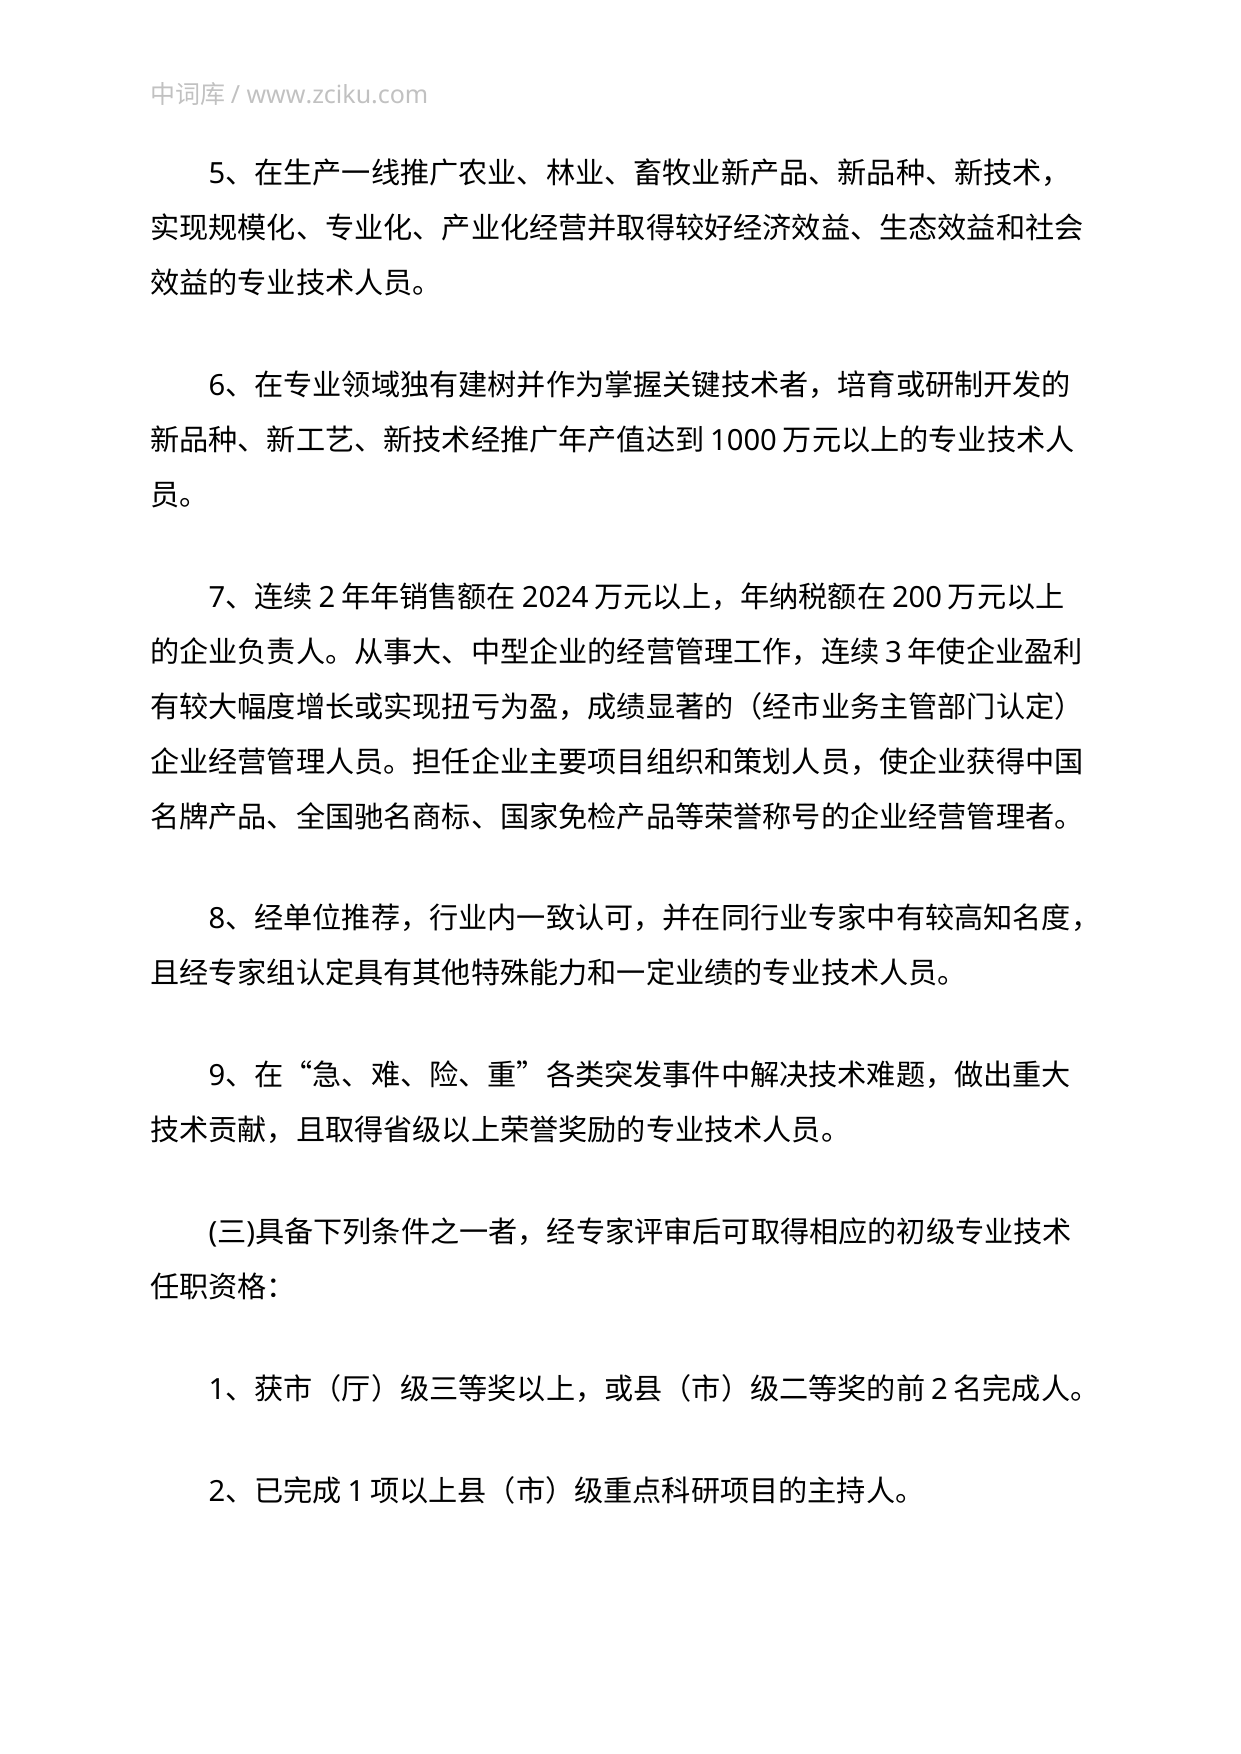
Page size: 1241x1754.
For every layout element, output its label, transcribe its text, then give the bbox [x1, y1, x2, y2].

text 1、获市（厅）级三等奖以上，或县（市）级二等奖的前2名完成人。 [150, 1365, 1090, 1408]
text 8、经单位推荐，行业内一致认可，并在同行业专家中有较高知名度，且经专家组认定具有其他特殊能力和一定业绩的专业技术人员。 [150, 895, 1090, 992]
text 2、已完成1项以上县（市）级重点科研项目的主持人。 [150, 1467, 1090, 1510]
text 5、在生产一线推广农业、林业、畜牧业新产品、新品种、新技术，实现规模化、专业化、产业化经营并取得较好经济效益、生态效益和社会效益的专业技术人员。 [150, 150, 1090, 302]
text 7、连续2年年销售额在2024万元以上，年纳税额在200万元以上的企业负责人。从事大、中型企业的经营管理工作，连续3年使企业盈利有较大幅度增长或实现扭亏为盈，成绩显著的（经市业务主管部门认定）企业经营管理人员。担任企业主要项目组织和策划人员，使企业获得中国名牌产品、全国驰名商标、国家免检产品等荣誉称号的企业经营管理者。 [150, 573, 1090, 836]
text (三)具备下列条件之一者，经专家评审后可取得相应的初级专业技术任职资格： [150, 1208, 1090, 1306]
text 6、在专业领域独有建树并作为掌握关键技术者，培育或研制开发的新品种、新工艺、新技术经推广年产值达到1000万元以上的专业技术人员。 [150, 362, 1090, 514]
text 9、在“急、难、险、重”各类突发事件中解决技术难题，做出重大技术贡献，且取得省级以上荣誉奖励的专业技术人员。 [150, 1052, 1090, 1149]
